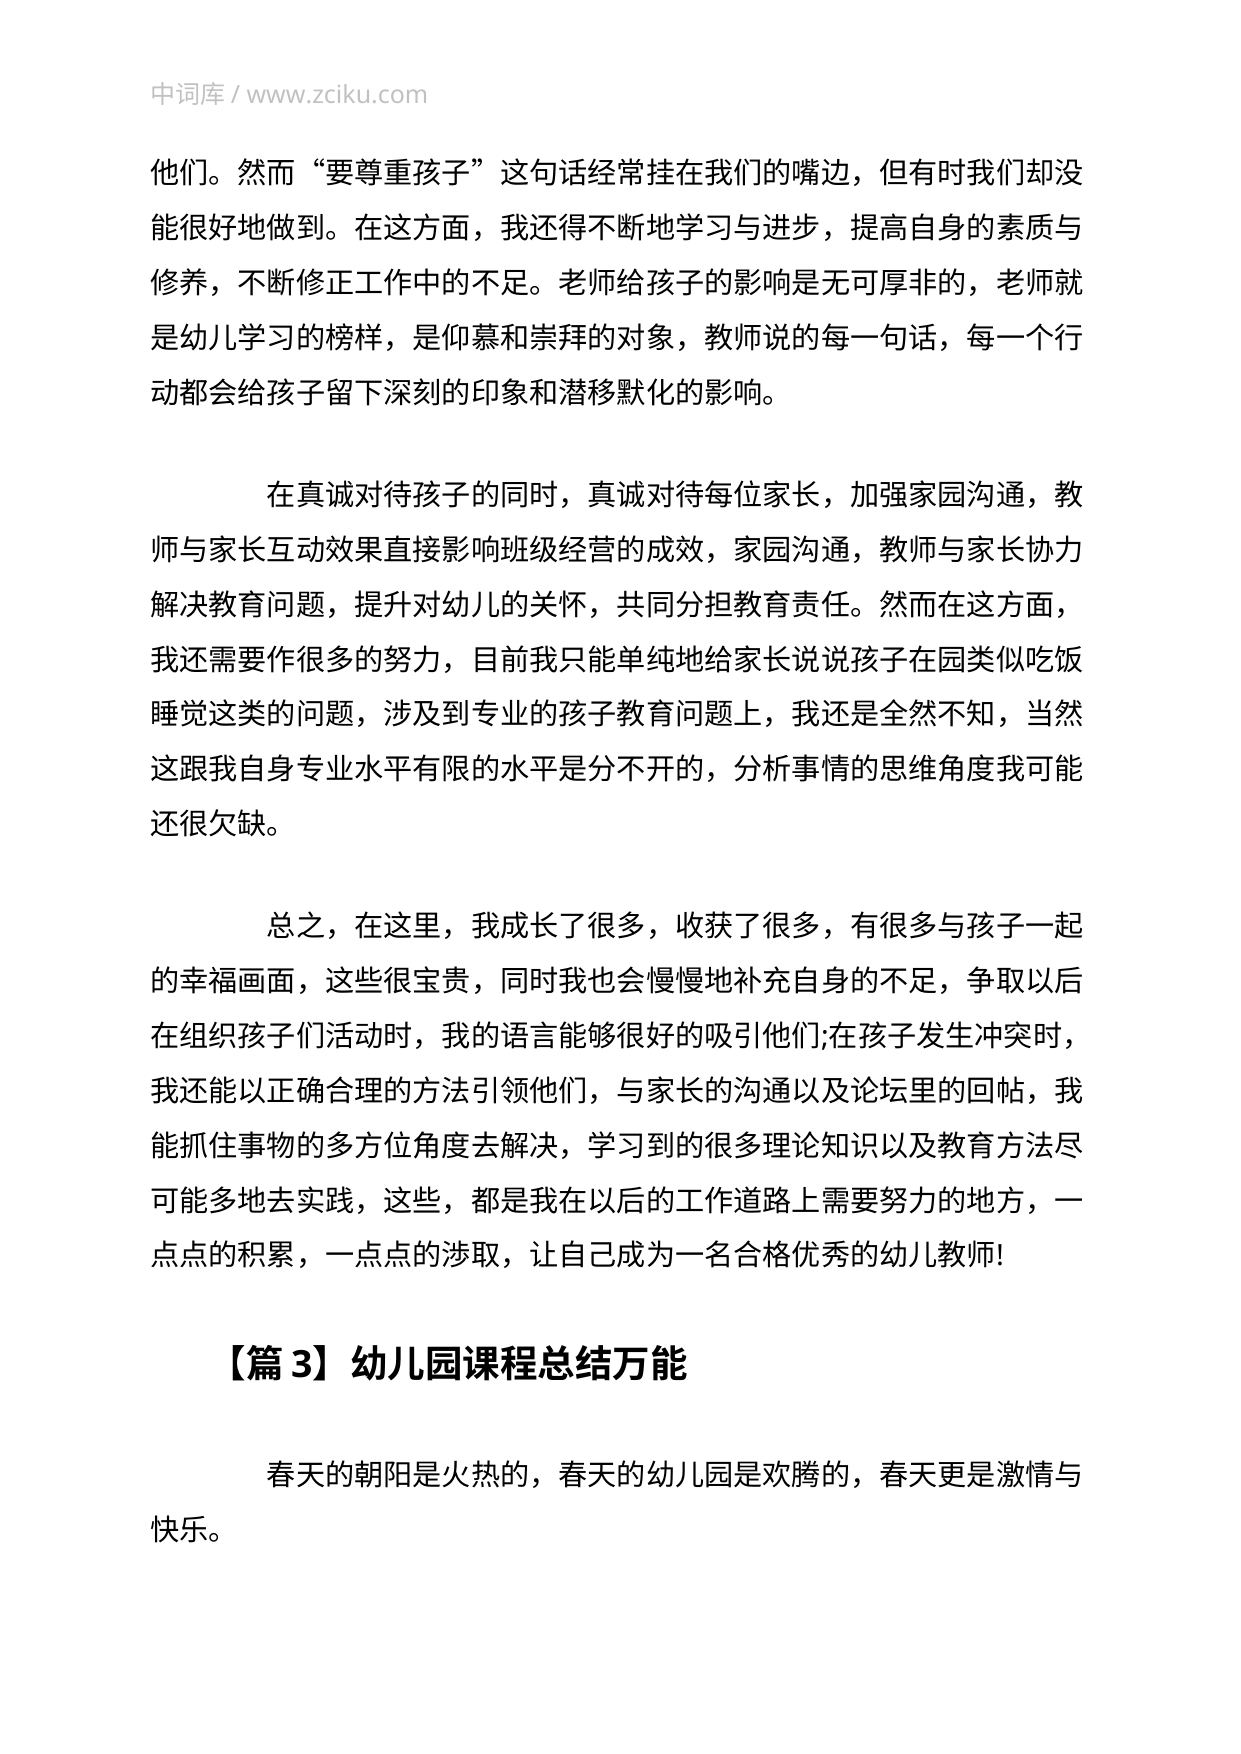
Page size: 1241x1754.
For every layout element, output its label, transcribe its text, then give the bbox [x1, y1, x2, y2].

text 总之，在这里，我成长了很多，收获了很多，有很多与孩子一起的幸福画面，这些很宝贵，同时我也会慢慢地补充自身的不足，争取以后在组织孩子们活动时，我的语言能够很好的吸引他们;在孩子发生冲突时，我还能以正确合理的方法引领他们，与家长的沟通以及论坛里的回帖，我能抓住事物的多方位角度去解决，学习到的很多理论知识以及教育方法尽可能多地去实践，这些，都是我在以后的工作道路上需要努力的地方，一点点的积累，一点点的渉取，让自己成为一名合格优秀的幼儿教师! [150, 902, 1090, 1274]
text 在真诚对待孩子的同时，真诚对待每位家长，加强家园沟通，教师与家长互动效果直接影响班级经营的成效，家园沟通，教师与家长协力解决教育问题，提升对幼儿的关怀，共同分担教育责任。然而在这方面，我还需要作很多的努力，目前我只能单纯地给家长说说孩子在园类似吃饭睡觉这类的问题，涉及到专业的孩子教育问题上，我还是全然不知，当然这跟我自身专业水平有限的水平是分不开的，分析事情的思维角度我可能还很欠缺。 [150, 471, 1090, 843]
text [150, 150, 1090, 412]
text 【篇3】幼儿园课程总结万能 [150, 1334, 1090, 1388]
text 春天的朝阳是火热的，春天的幼儿园是欢腾的，春天更是激情与快乐。 [150, 1452, 1090, 1549]
